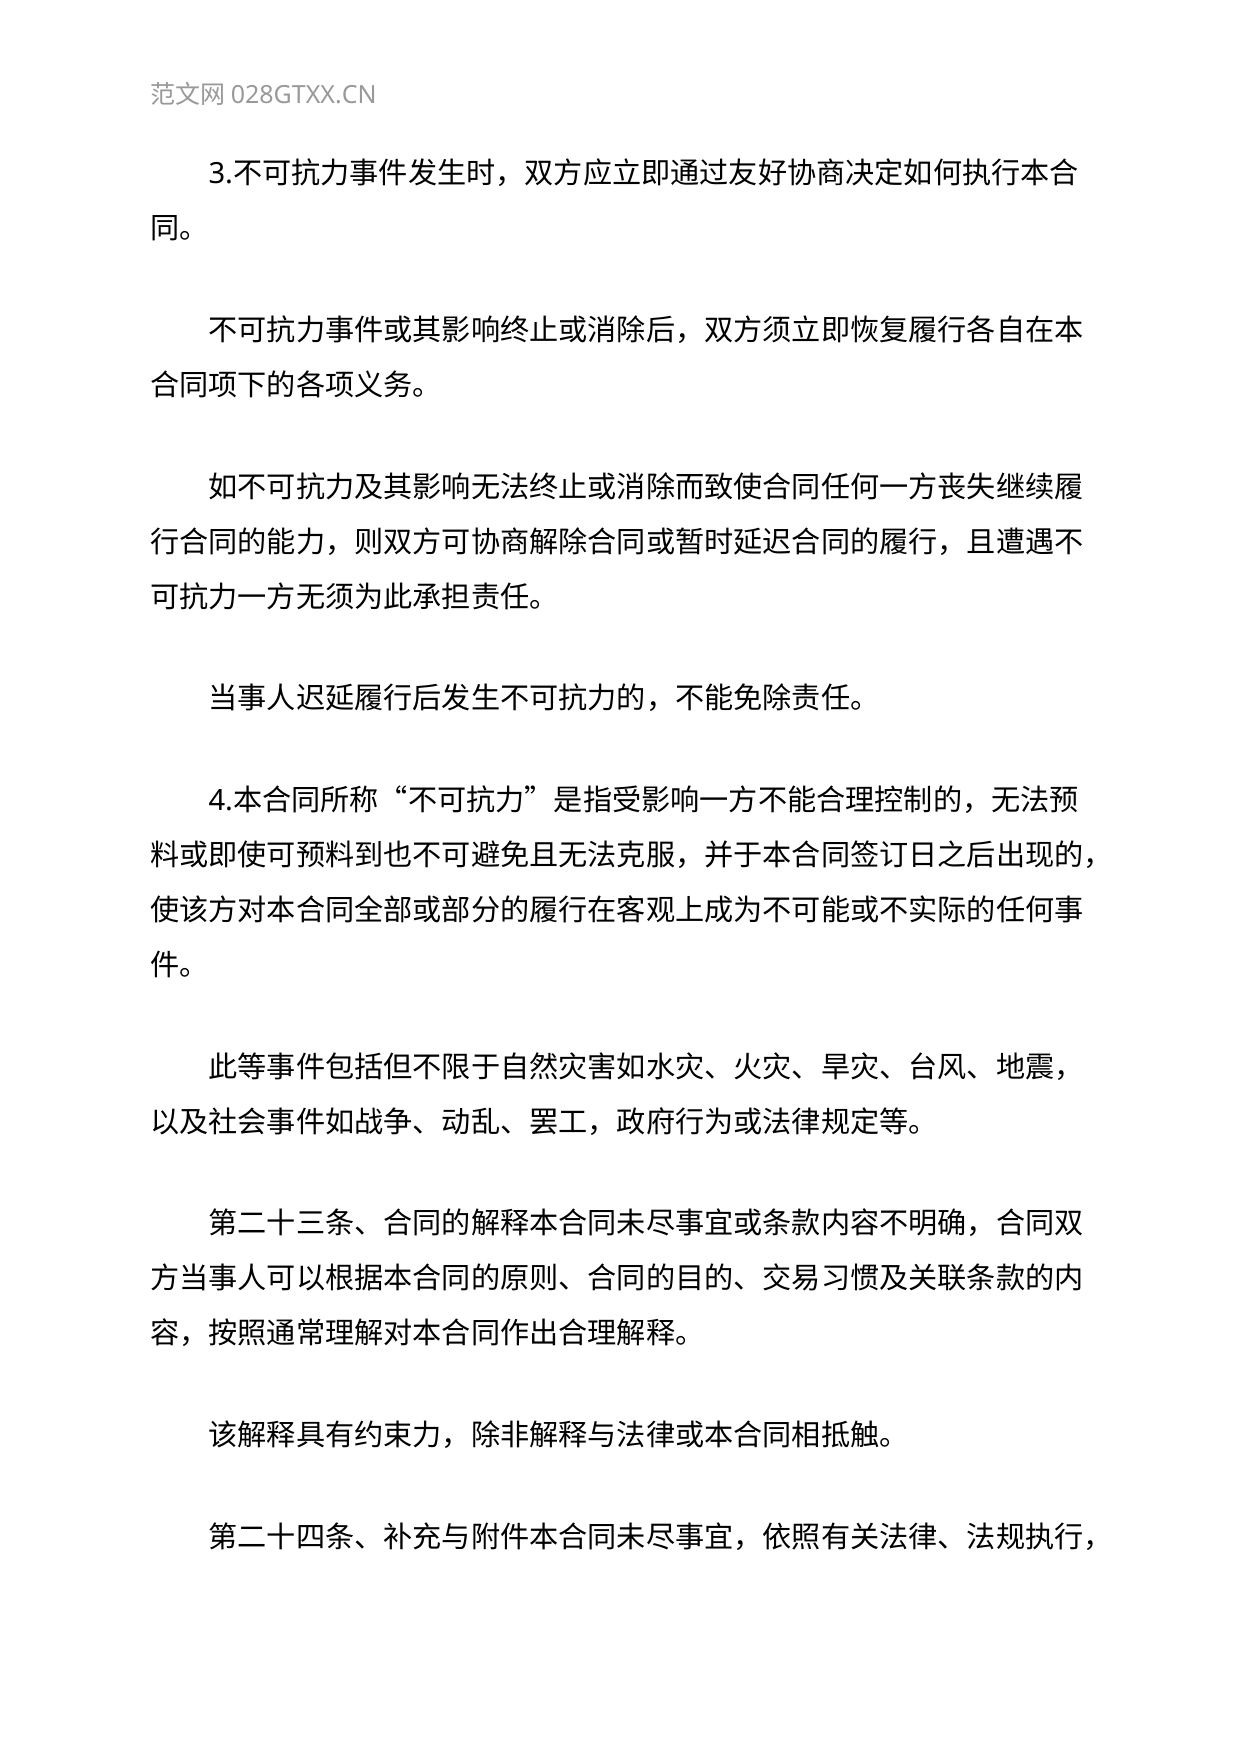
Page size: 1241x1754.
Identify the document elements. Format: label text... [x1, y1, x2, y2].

text 不可抗力事件或其影响终止或消除后，双方须立即恢复履行各自在本合同项下的各项义务。 [150, 307, 1090, 404]
text 此等事件包括但不限于自然灾害如水灾、火灾、旱灾、台风、地震，以及社会事件如战争、动乱、罢工，政府行为或法律规定等。 [150, 1043, 1090, 1141]
text 当事人迟延履行后发生不可抗力的，不能免除责任。 [150, 675, 1090, 717]
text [150, 1513, 1090, 1556]
text 如不可抗力及其影响无法终止或消除而致使合同任何一方丧失继续履行合同的能力，则双方可协商解除合同或暂时延迟合同的履行，且遭遇不可抗力一方无须为此承担责任。 [150, 463, 1090, 616]
text 3.不可抗力事件发生时，双方应立即通过友好协商决定如何执行本合同。 [150, 150, 1090, 247]
text 第二十三条、合同的解释本合同未尽事宜或条款内容不明确，合同双方当事人可以根据本合同的原则、合同的目的、交易习惯及关联条款的内容，按照通常理解对本合同作出合理解释。 [150, 1200, 1090, 1352]
text 4.本合同所称“不可抗力”是指受影响一方不能合理控制的，无法预料或即使可预料到也不可避免且无法克服，并于本合同签订日之后出现的，使该方对本合同全部或部分的履行在客观上成为不可能或不实际的任何事件。 [150, 777, 1090, 984]
text 该解释具有约束力，除非解释与法律或本合同相抵触。 [150, 1412, 1090, 1454]
